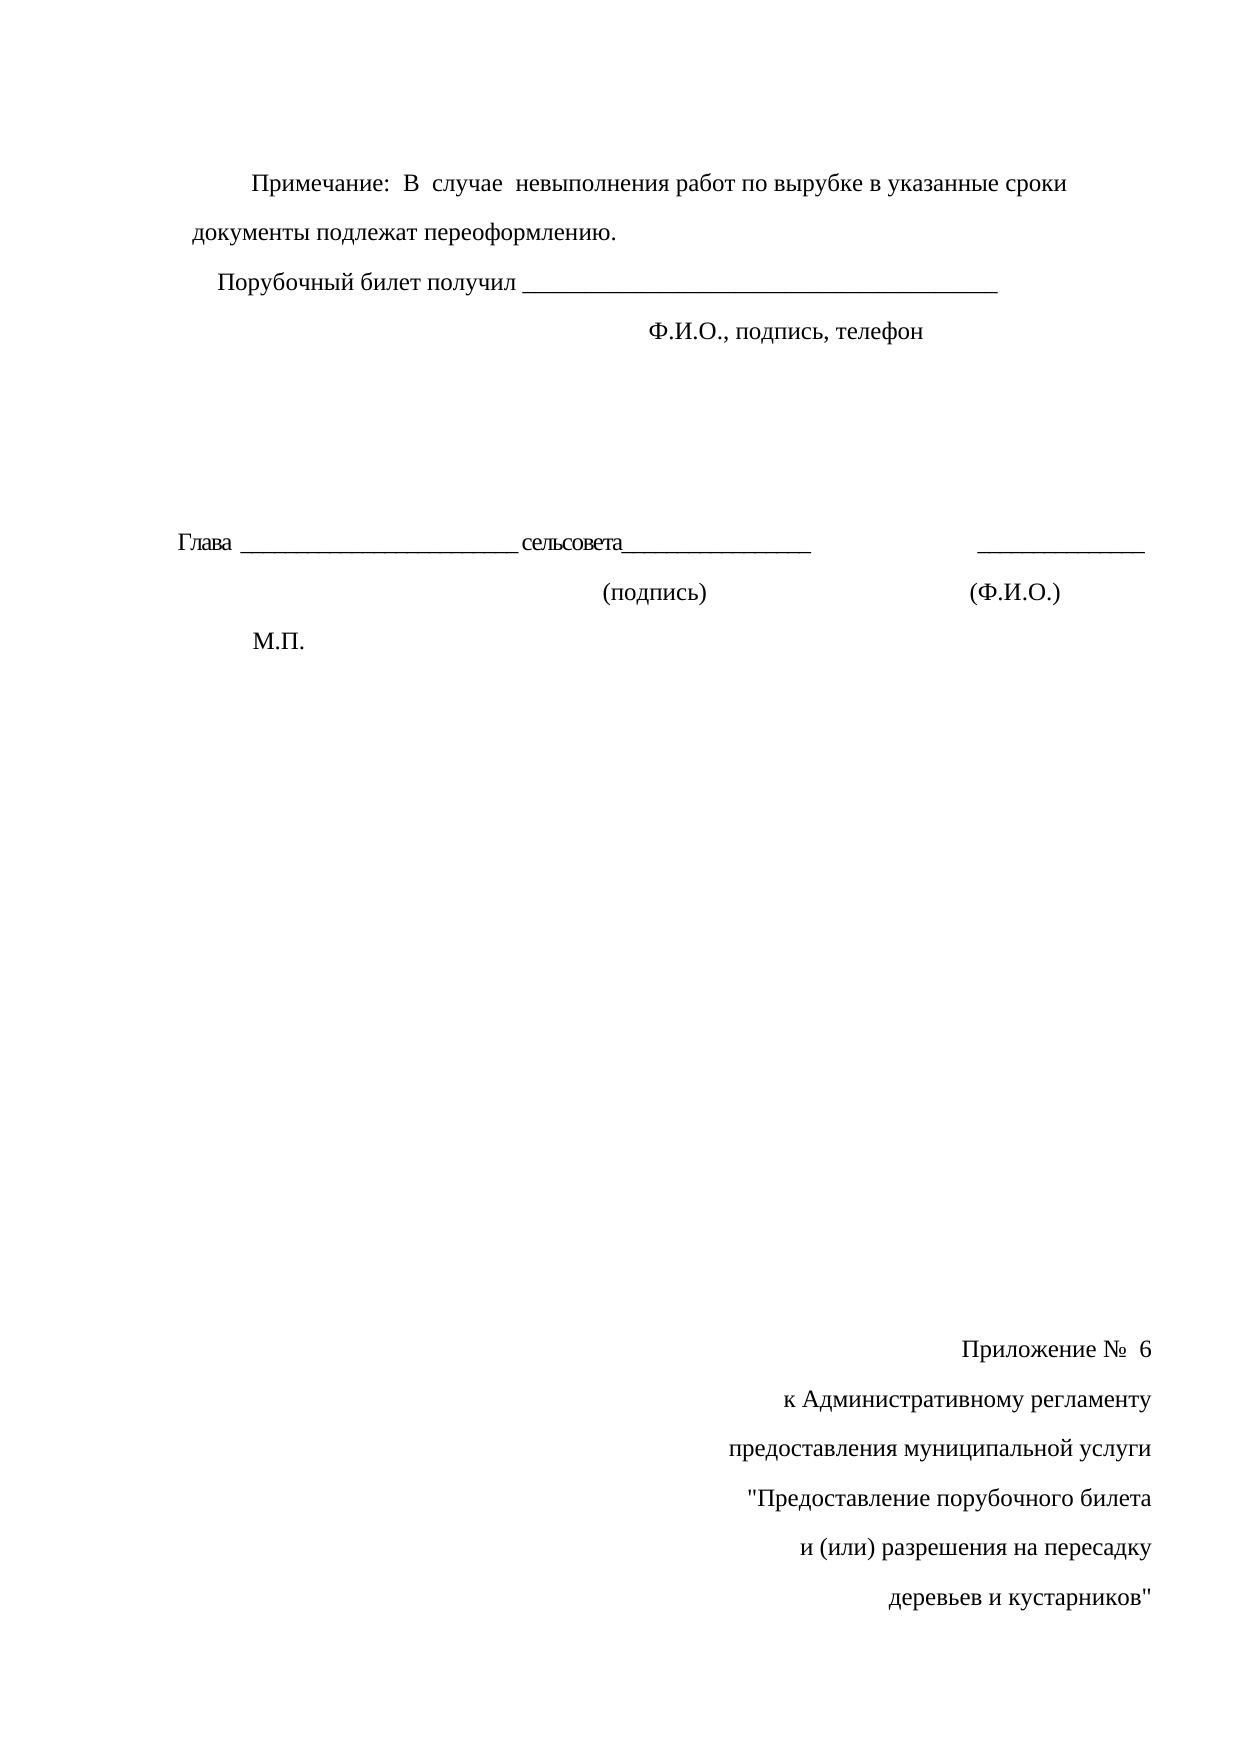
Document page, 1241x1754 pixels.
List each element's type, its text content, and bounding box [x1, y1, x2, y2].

text Глава _________________________ сельсовета_________________ _______________ [177, 527, 1152, 556]
text деревьев и кустарников" [177, 1582, 1152, 1611]
text Примечание: В случае невыполнения работ по вырубке в указанные сроки [192, 168, 1152, 196]
text (подпись) (Ф.И.О.) [177, 577, 1152, 606]
text Порубочный билет получил ______________________________________ [192, 267, 1152, 296]
text М.П. [177, 626, 1152, 655]
text Приложение № 6 [177, 1334, 1152, 1363]
text "Предоставление порубочного билета [177, 1483, 1152, 1512]
text Ф.И.О., подпись, телефон [192, 316, 1152, 345]
text предоставления муниципальной услуги [177, 1433, 1152, 1462]
text и (или) разрешения на пересадку [177, 1532, 1152, 1561]
text документы подлежат переоформлению. [192, 217, 1152, 246]
text к Административному регламенту [177, 1384, 1152, 1412]
